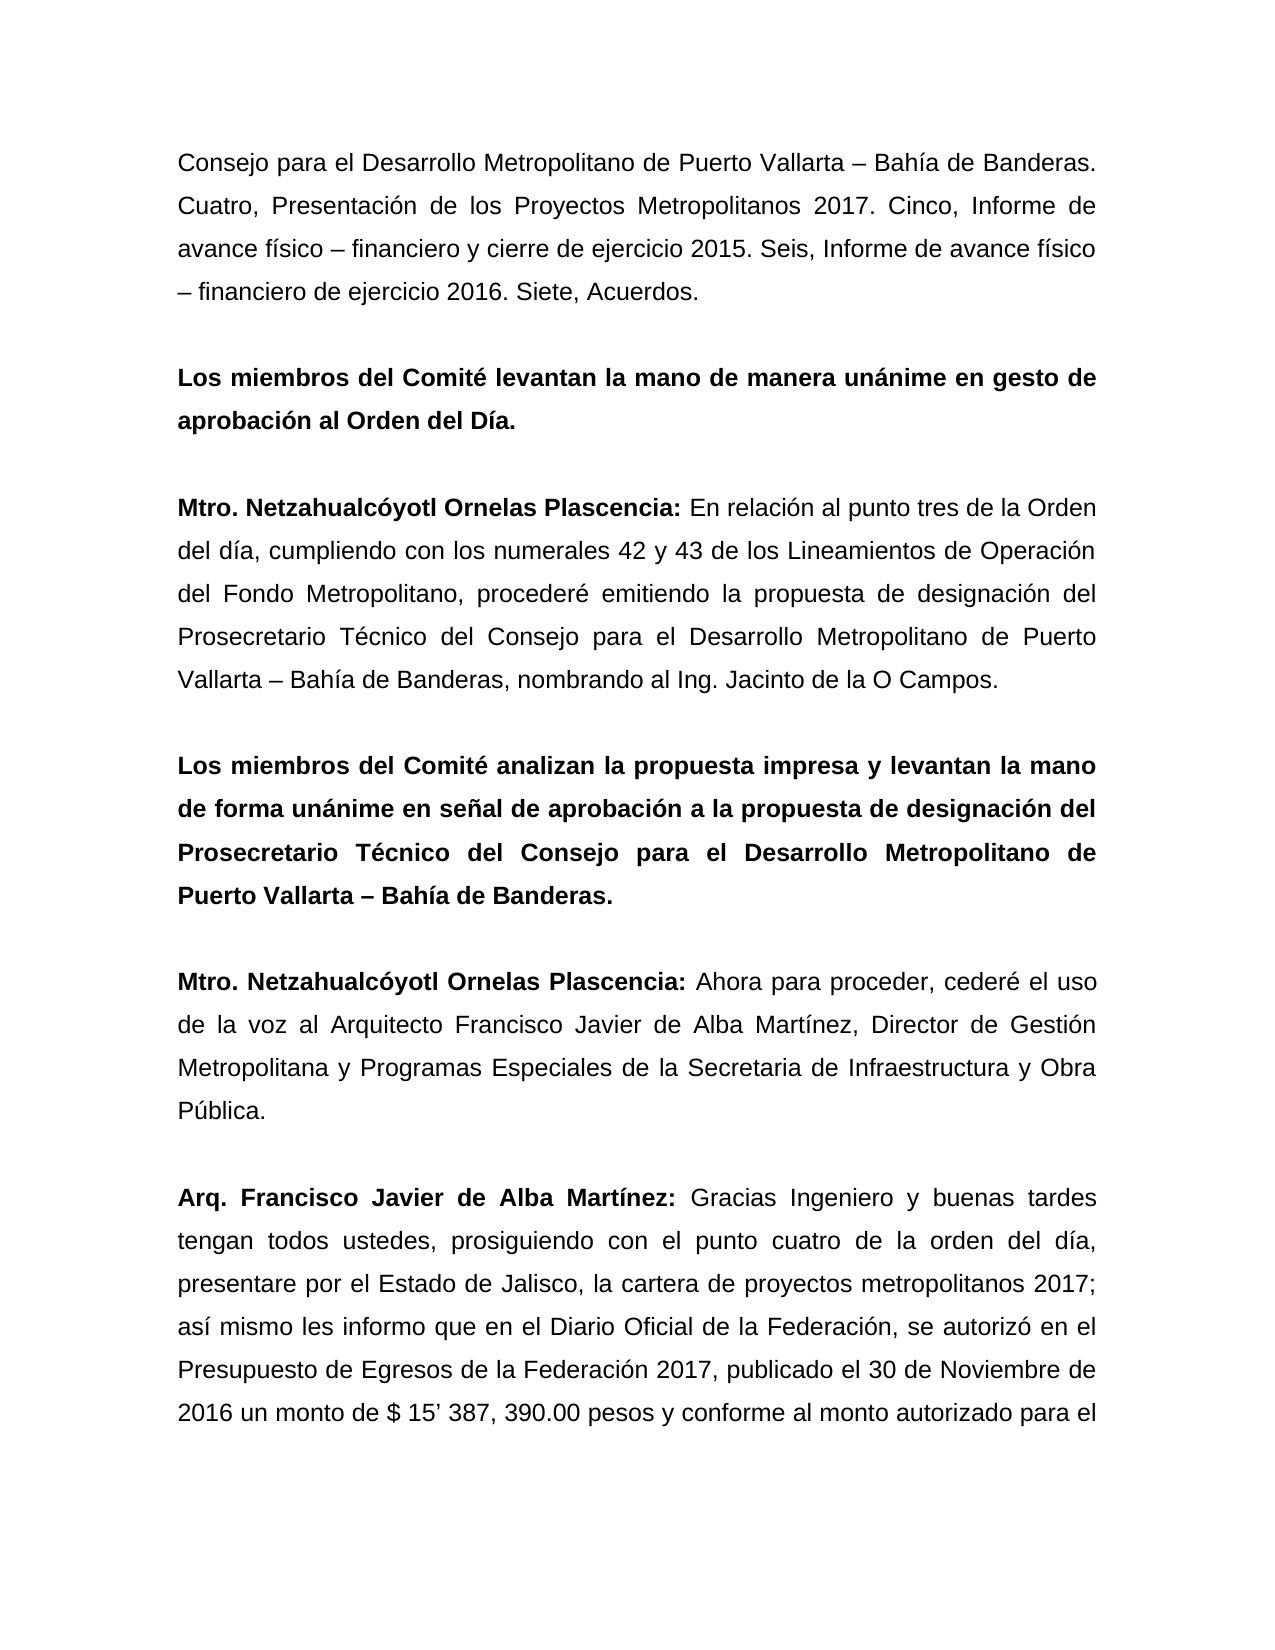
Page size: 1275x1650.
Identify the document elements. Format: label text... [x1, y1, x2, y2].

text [177, 148, 1098, 306]
text Mtro. Netzahualcóyotl Ornelas Plascencia: Ahora para proceder, cederé el uso de la voz al Arquitecto Francisco Javier de Alba Martínez, Director de Gestión Metropolitana y Programas Especiales de la Secretaria de Infraestructura y Obra Pública. [177, 967, 1098, 1125]
text Los miembros del Comité levantan la mano de manera unánime en gesto de aprobación al Orden del Día. [177, 363, 1098, 435]
text Los miembros del Comité analizan la propuesta impresa y levantan la mano de forma unánime en señal de aprobación a la propuesta de designación del Prosecretario Técnico del Consejo para el Desarrollo Metropolitano de Puerto Vallarta – Bahía de Banderas. [177, 751, 1098, 909]
text Mtro. Netzahualcóyotl Ornelas Plascencia: En relación al punto tres de la Orden del día, cumpliendo con los numerales 42 y 43 de los Lineamientos de Operación del Fondo Metropolitano, procederé emitiendo la propuesta de designación del Prosecretario Técnico del Consejo para el Desarrollo Metropolitano de Puerto Vallarta – Bahía de Banderas, nombrando al Ing. Jacinto de la O Campos. [177, 493, 1098, 694]
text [177, 1183, 1098, 1427]
